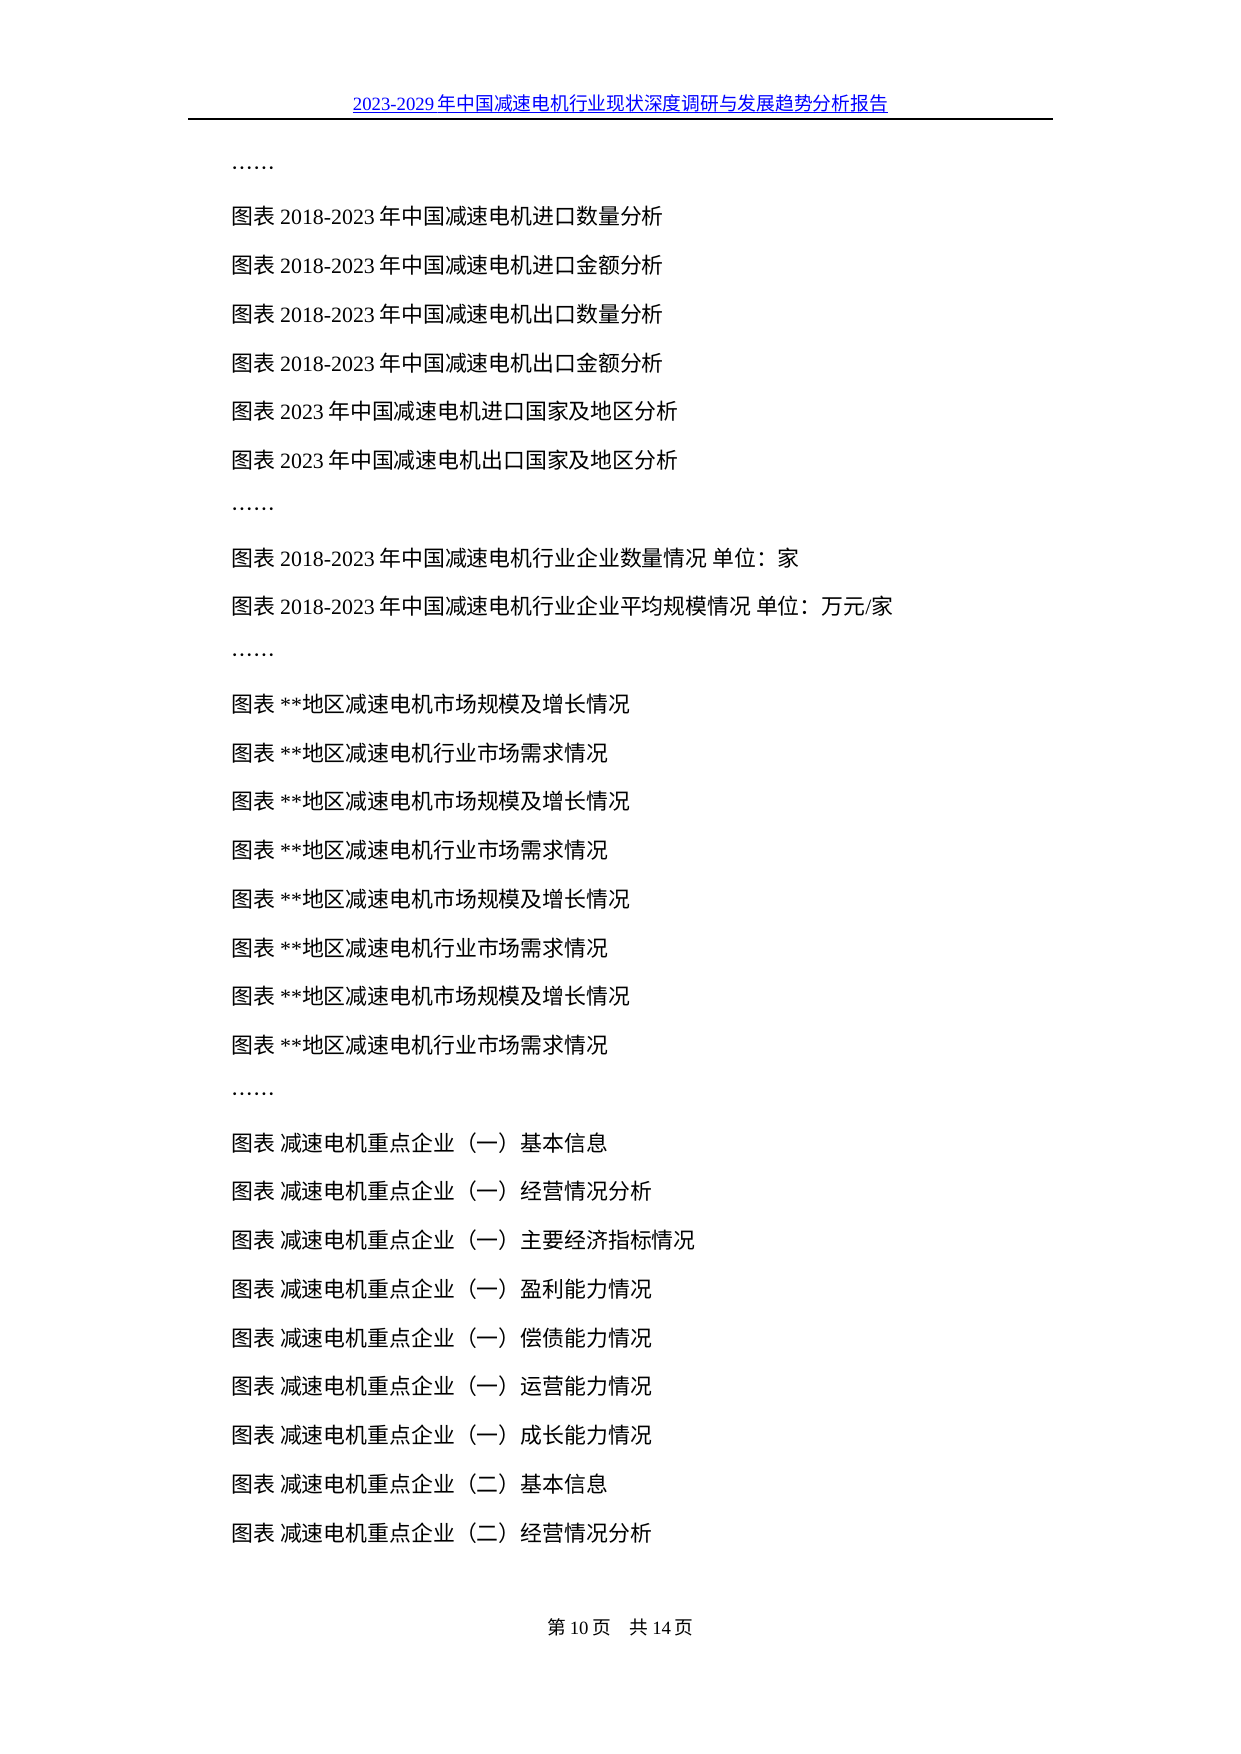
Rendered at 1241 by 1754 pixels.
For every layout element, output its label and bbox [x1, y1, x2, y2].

text [187, 150, 1053, 1548]
